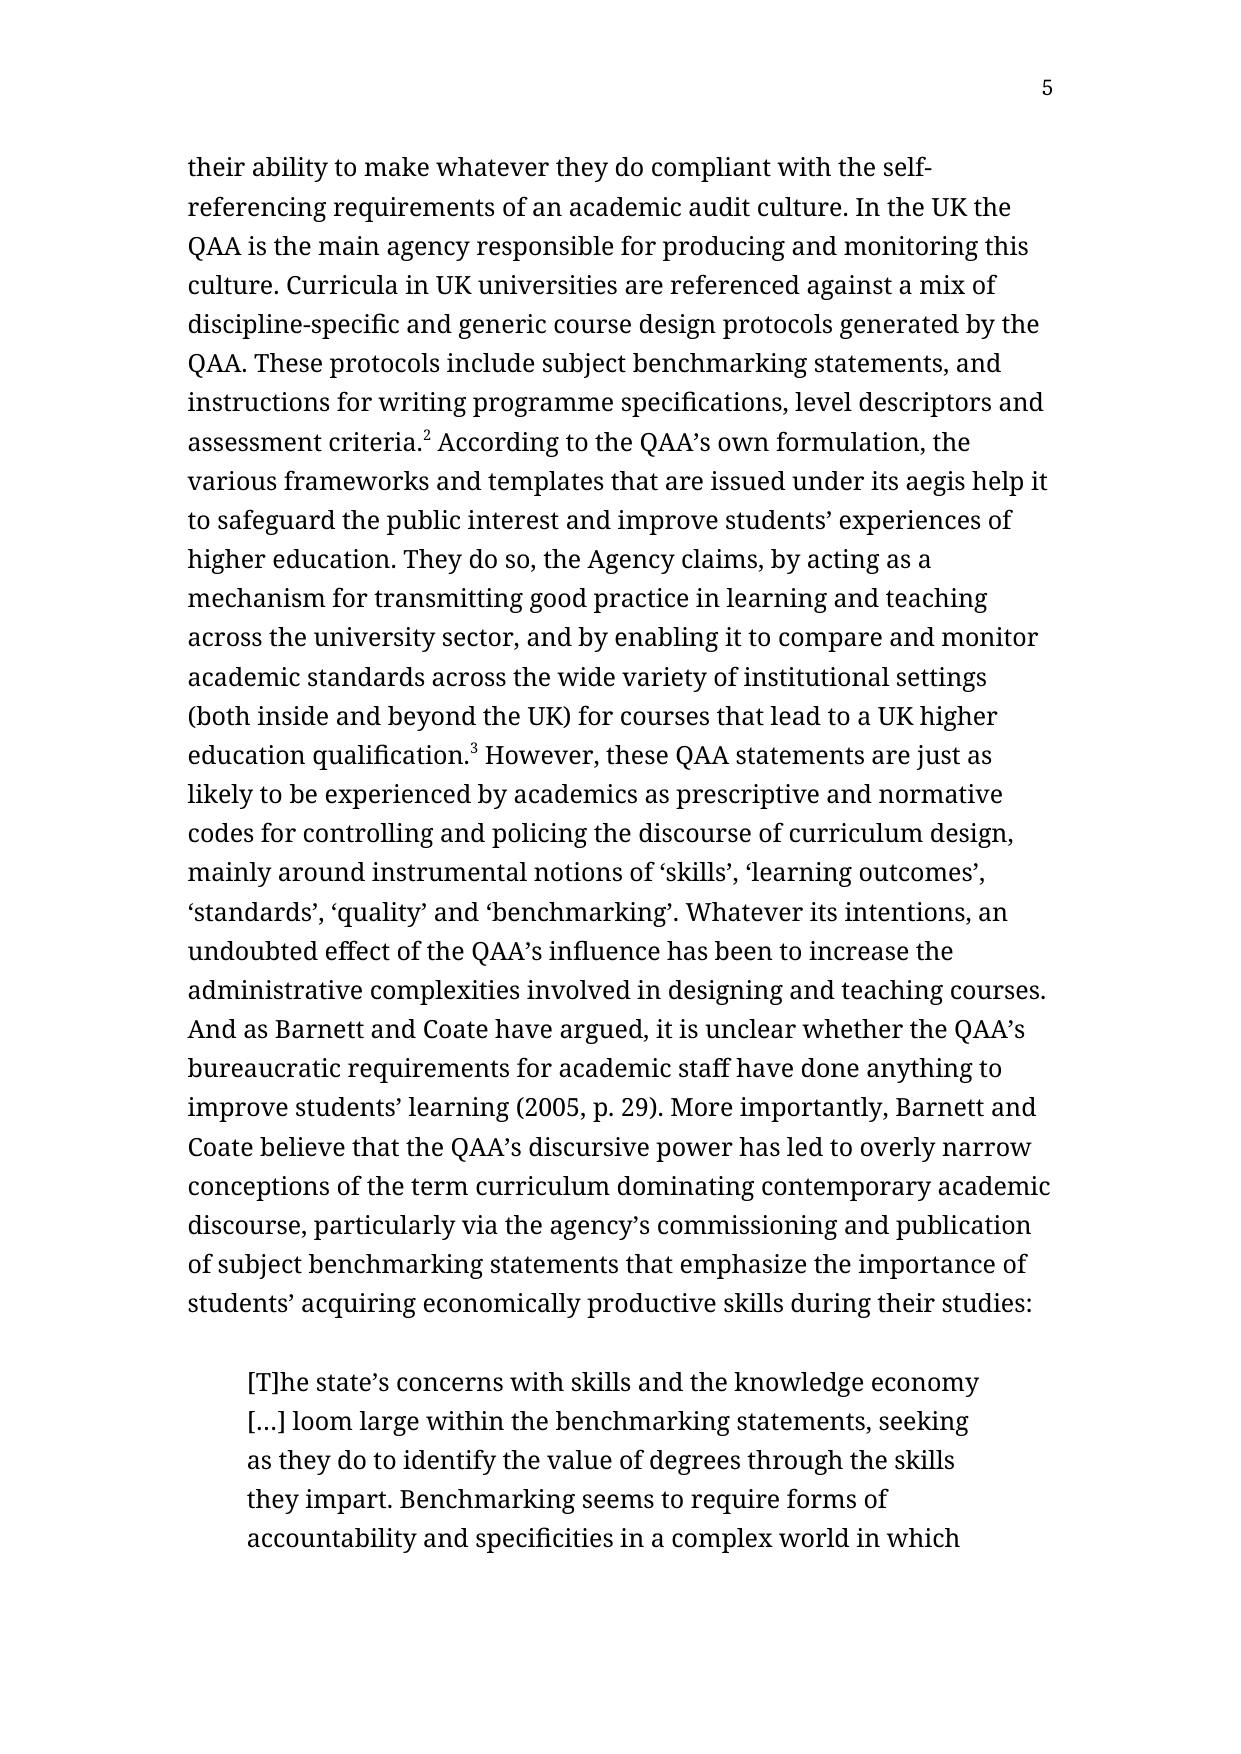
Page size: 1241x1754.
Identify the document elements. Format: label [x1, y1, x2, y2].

text [187, 150, 1053, 1320]
text [247, 1364, 994, 1555]
